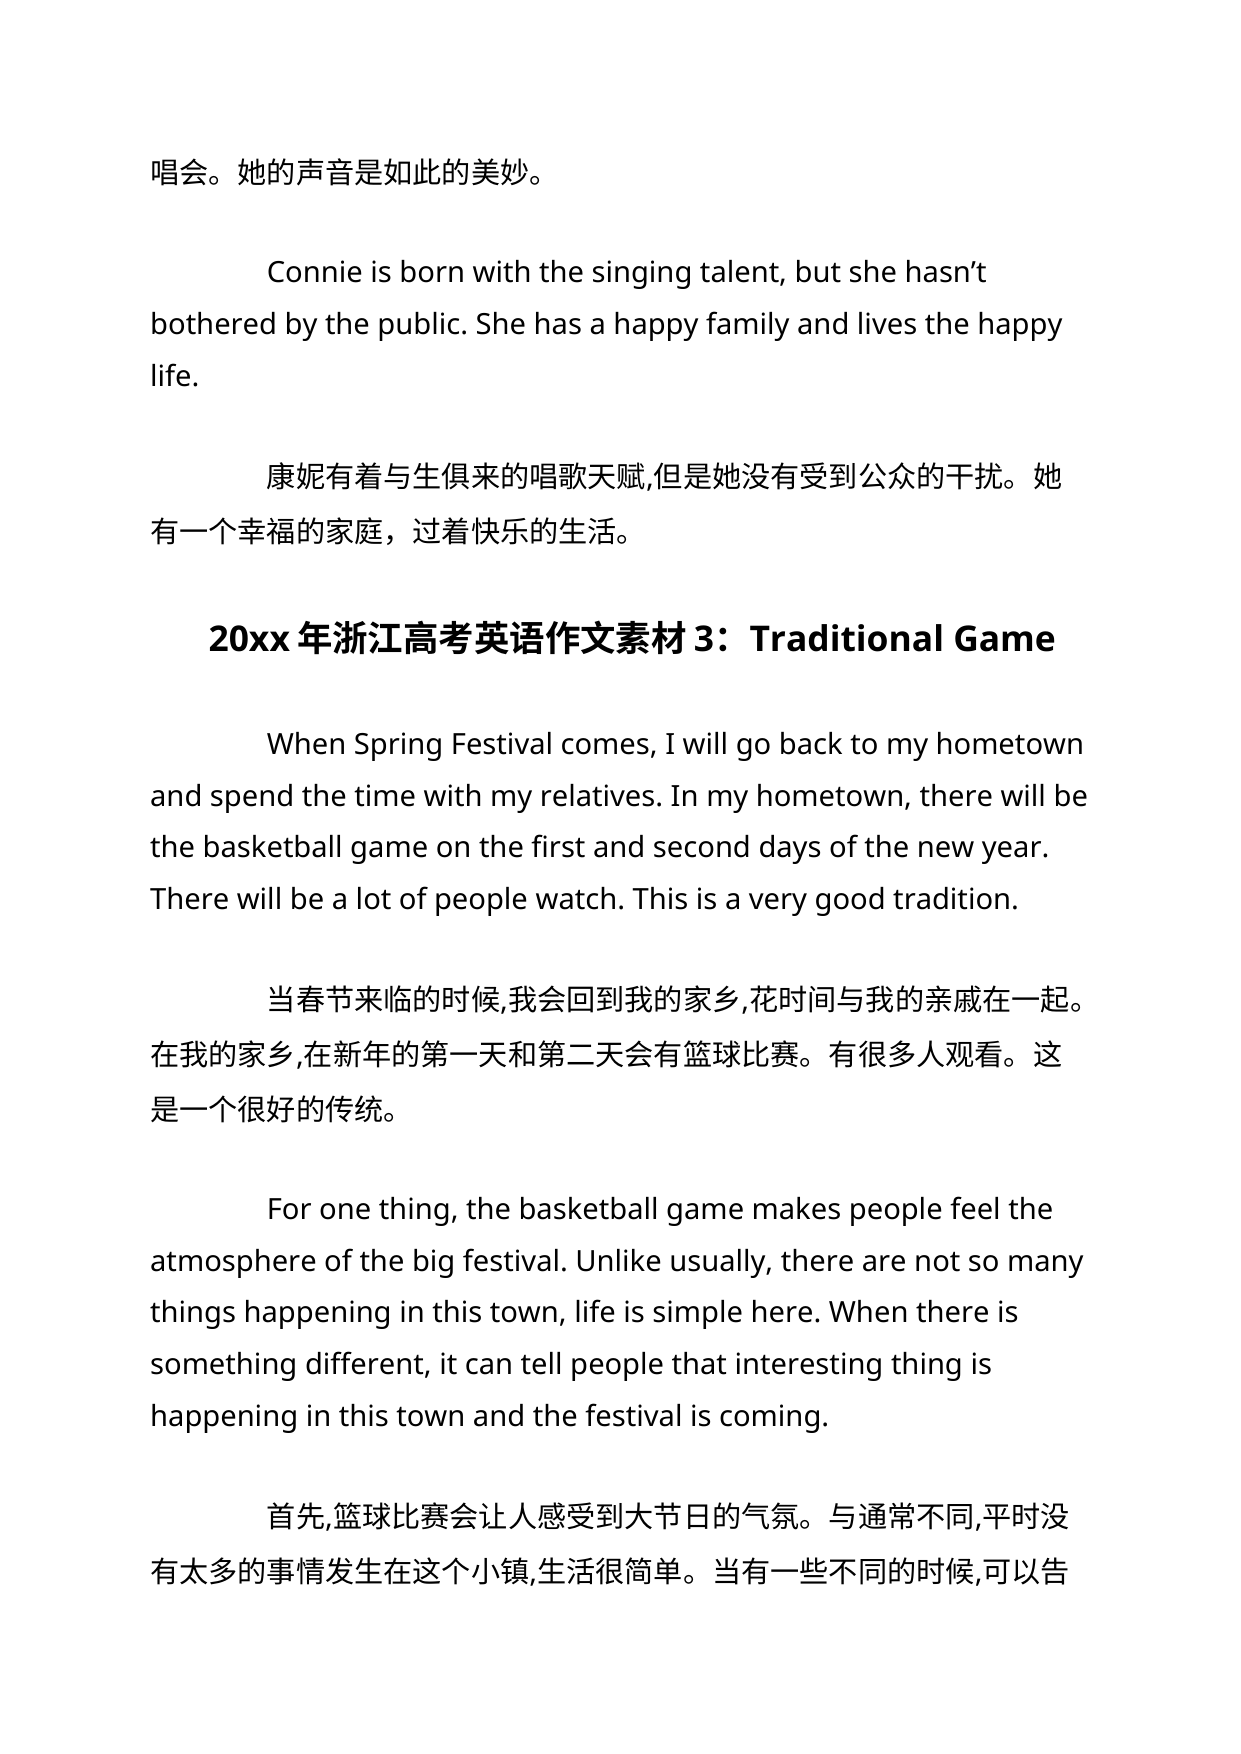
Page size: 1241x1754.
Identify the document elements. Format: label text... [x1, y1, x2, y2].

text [150, 1493, 1090, 1591]
text 20xx年浙江高考英语作文素材3：Traditional Game [150, 610, 1090, 661]
text Connie is born with the singing talent, but she hasn’t bothered by the public. She has a happy family and lives the happy life. [150, 252, 1090, 394]
text For one thing, the basketball game makes people feel the atmosphere of the big festival. Unlike usually, there are not so many things happening in this town, life is simple here. When there is something different, it can tell people that interesting thing is happening in this town and the festival is coming. [150, 1188, 1090, 1434]
text 康妮有着与生俱来的唱歌天赋,但是她没有受到公众的干扰。她有一个幸福的家庭，过着快乐的生活。 [150, 453, 1090, 551]
text 当春节来临的时候,我会回到我的家乡,花时间与我的亲戚在一起。在我的家乡,在新年的第一天和第二天会有篮球比赛。有很多人观看。这是一个很好的传统。 [150, 977, 1090, 1129]
text When Spring Festival comes, I will go back to my hometown and spend the time with my relatives. In my hometown, there will be the basketball game on the first and second days of the new year. There will be a lot of people watch. This is a very good tradition. [150, 724, 1090, 918]
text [150, 150, 1090, 192]
